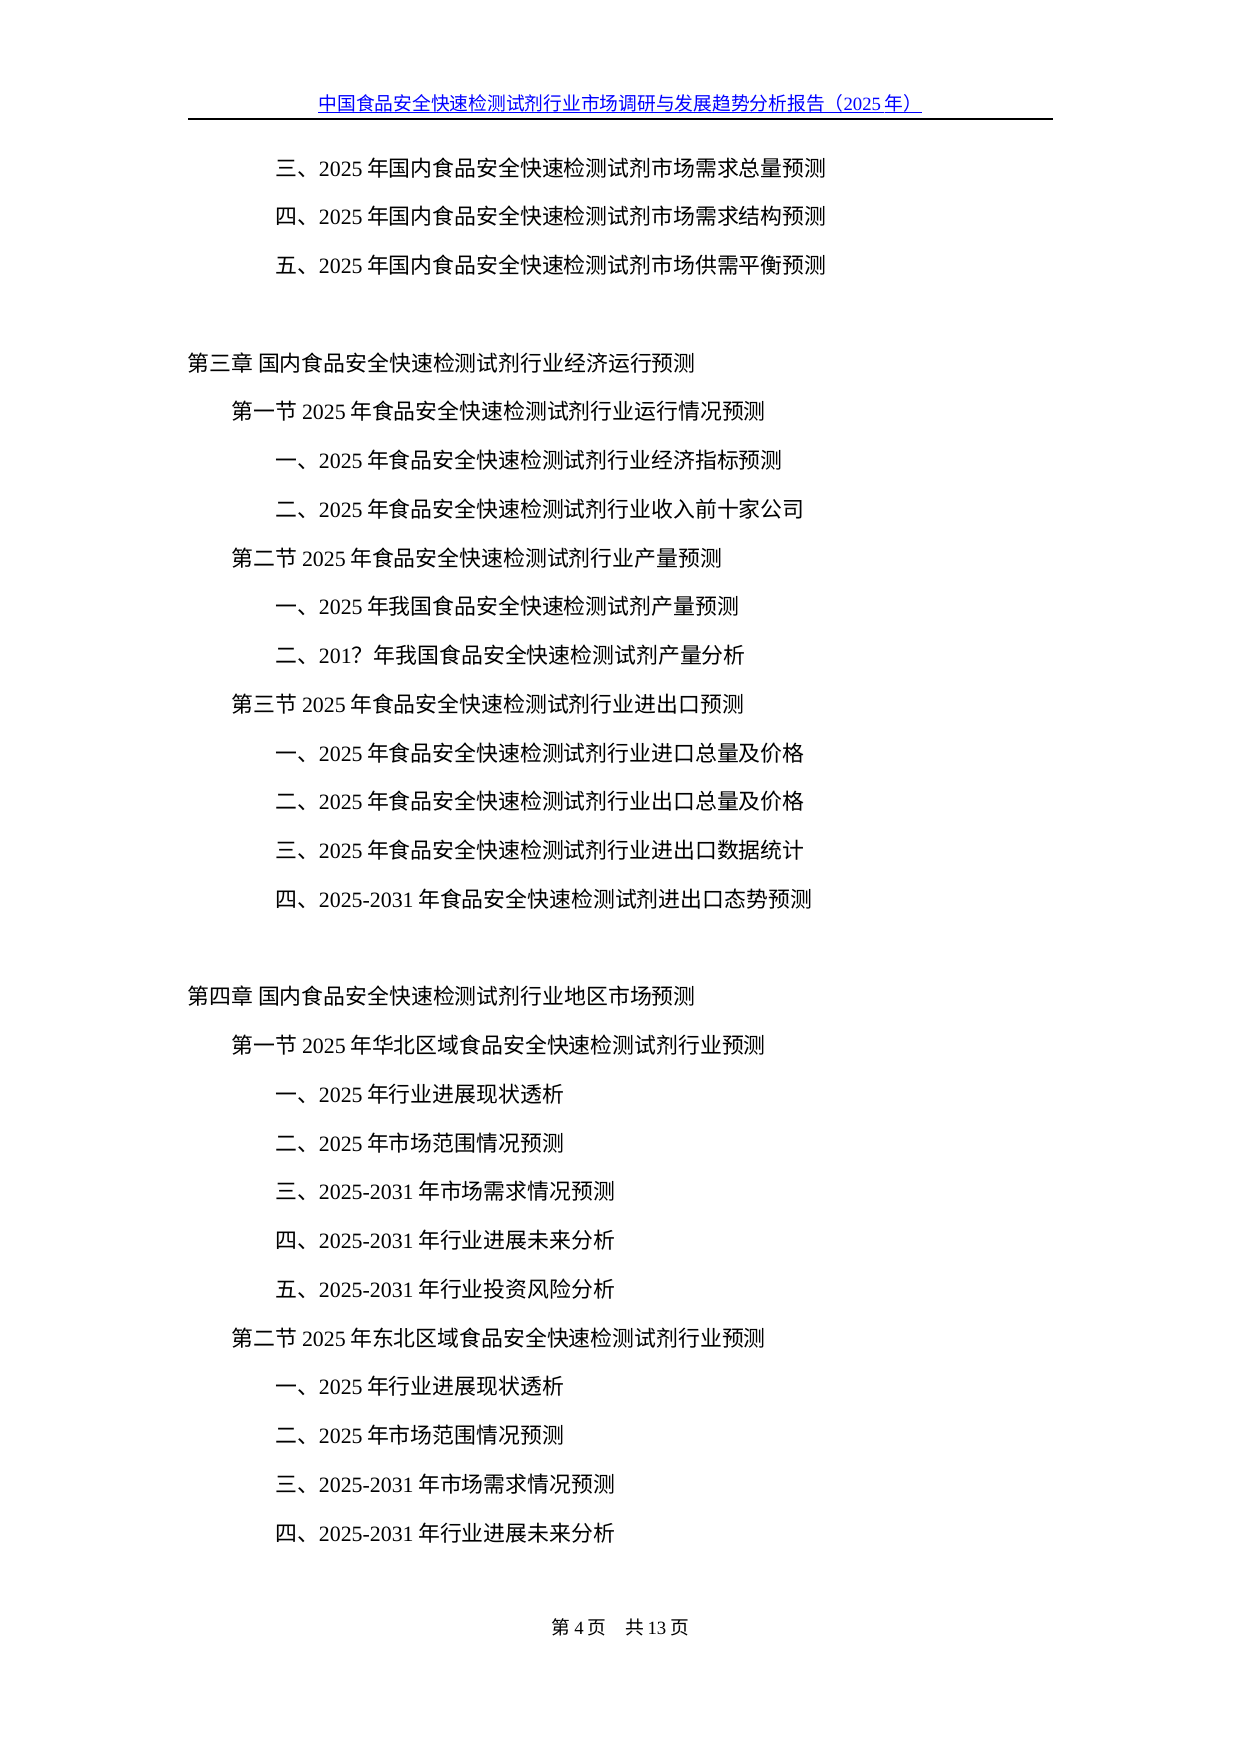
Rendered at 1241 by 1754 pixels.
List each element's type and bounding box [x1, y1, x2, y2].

text [187, 150, 1053, 1548]
